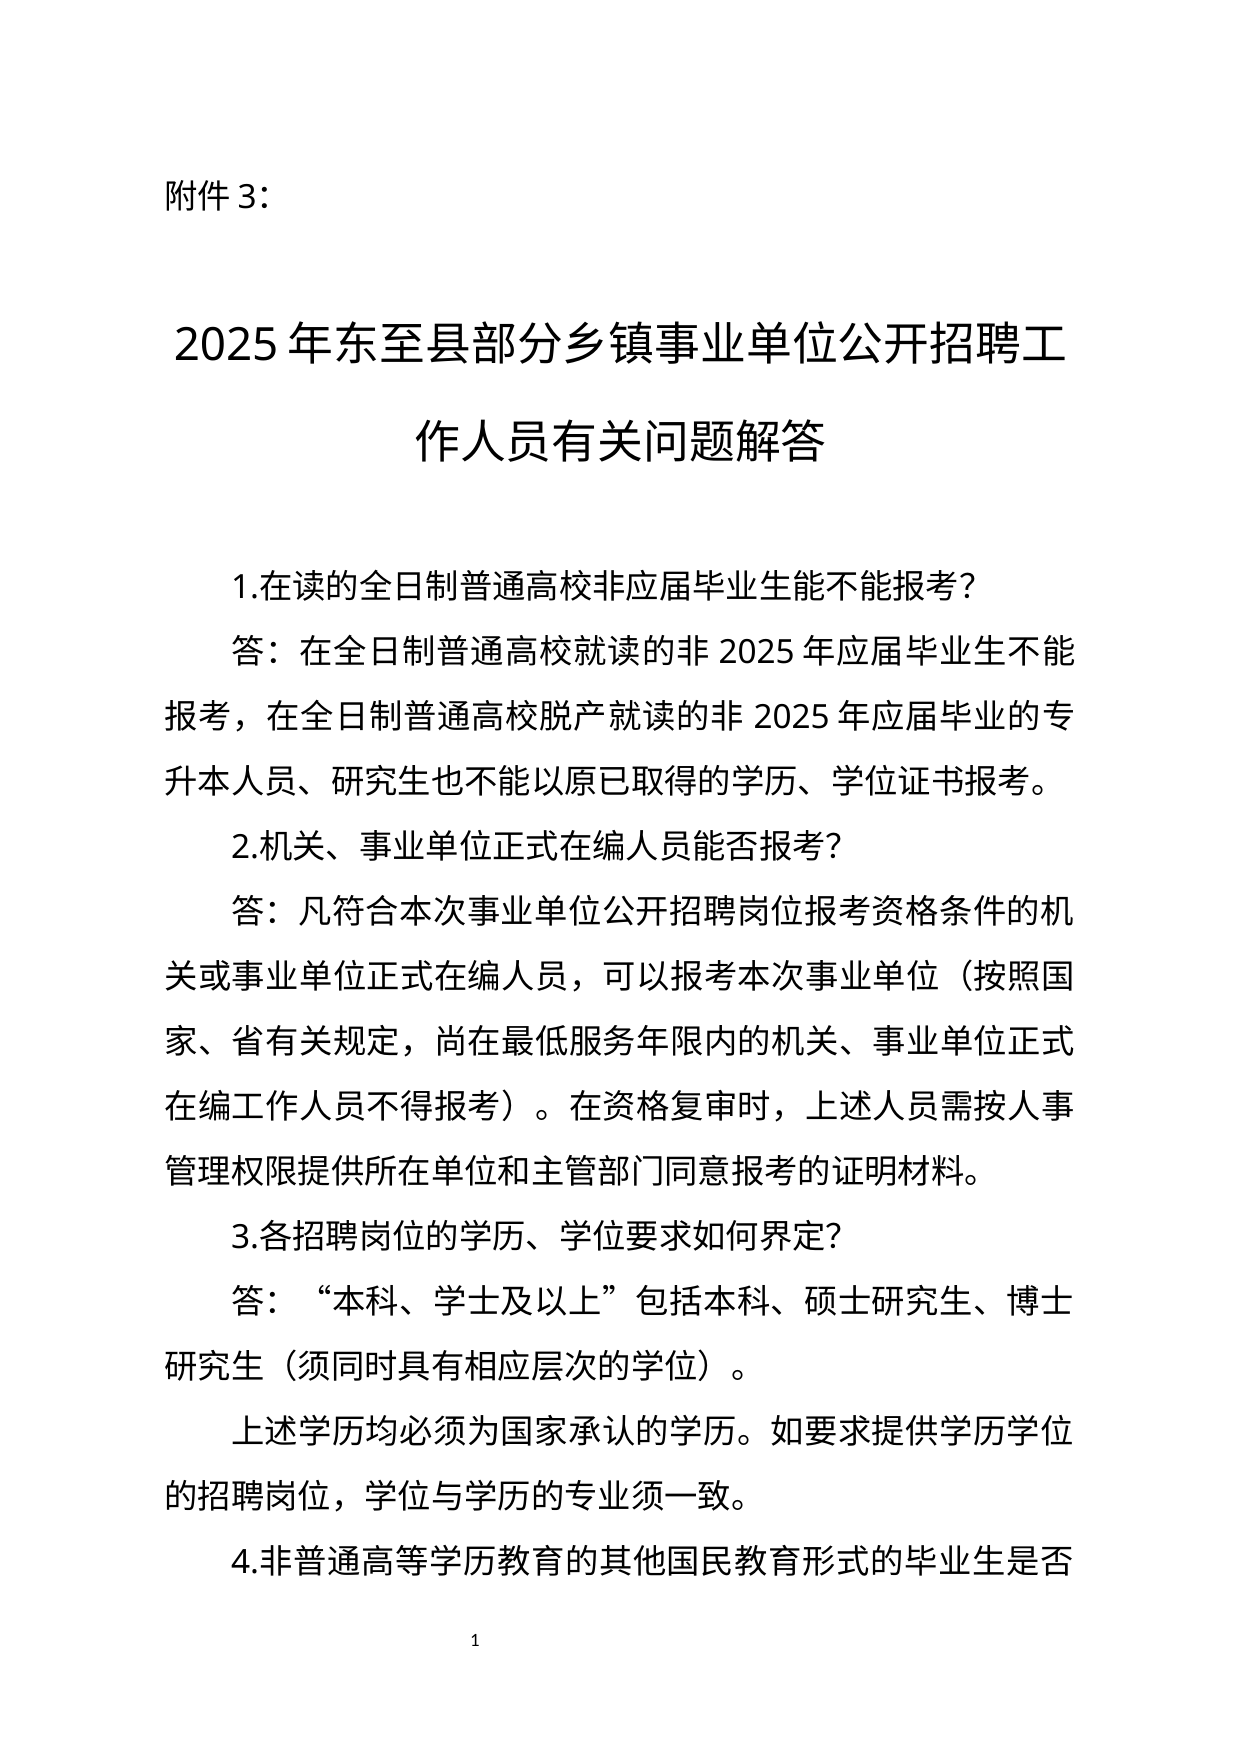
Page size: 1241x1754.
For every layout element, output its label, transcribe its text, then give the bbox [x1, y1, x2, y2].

text 答：“本科、学士及以上”包括本科、硕士研究生、博士研究生（须同时具有相应层次的学位）。 [164, 1267, 1076, 1397]
text 2.机关、事业单位正式在编人员能否报考？ [164, 812, 1076, 877]
text 答：在全日制普通高校就读的非2025年应届毕业生不能报考，在全日制普通高校脱产就读的非2025年应届毕业的专升本人员、研究生也不能以原已取得的学历、学位证书报考。 [164, 617, 1076, 812]
text 答：凡符合本次事业单位公开招聘岗位报考资格条件的机关或事业单位正式在编人员，可以报考本次事业单位（按照国家、省有关规定，尚在最低服务年限内的机关、事业单位正式在编工作人员不得报考）。在资格复审时，上述人员需按人事管理权限提供所在单位和主管部门同意报考的证明材料。 [164, 877, 1076, 1202]
text 附件3： [164, 162, 1076, 227]
text 3.各招聘岗位的学历、学位要求如何界定？ [164, 1202, 1076, 1267]
text 1.在读的全日制普通高校非应届毕业生能不能报考？ [164, 552, 1076, 617]
text 上述学历均必须为国家承认的学历。如要求提供学历学位的招聘岗位，学位与学历的专业须一致。 [164, 1397, 1076, 1527]
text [164, 1527, 1076, 1592]
text 2025年东至县部分乡镇事业单位公开招聘工作人员有关问题解答 [164, 292, 1076, 487]
